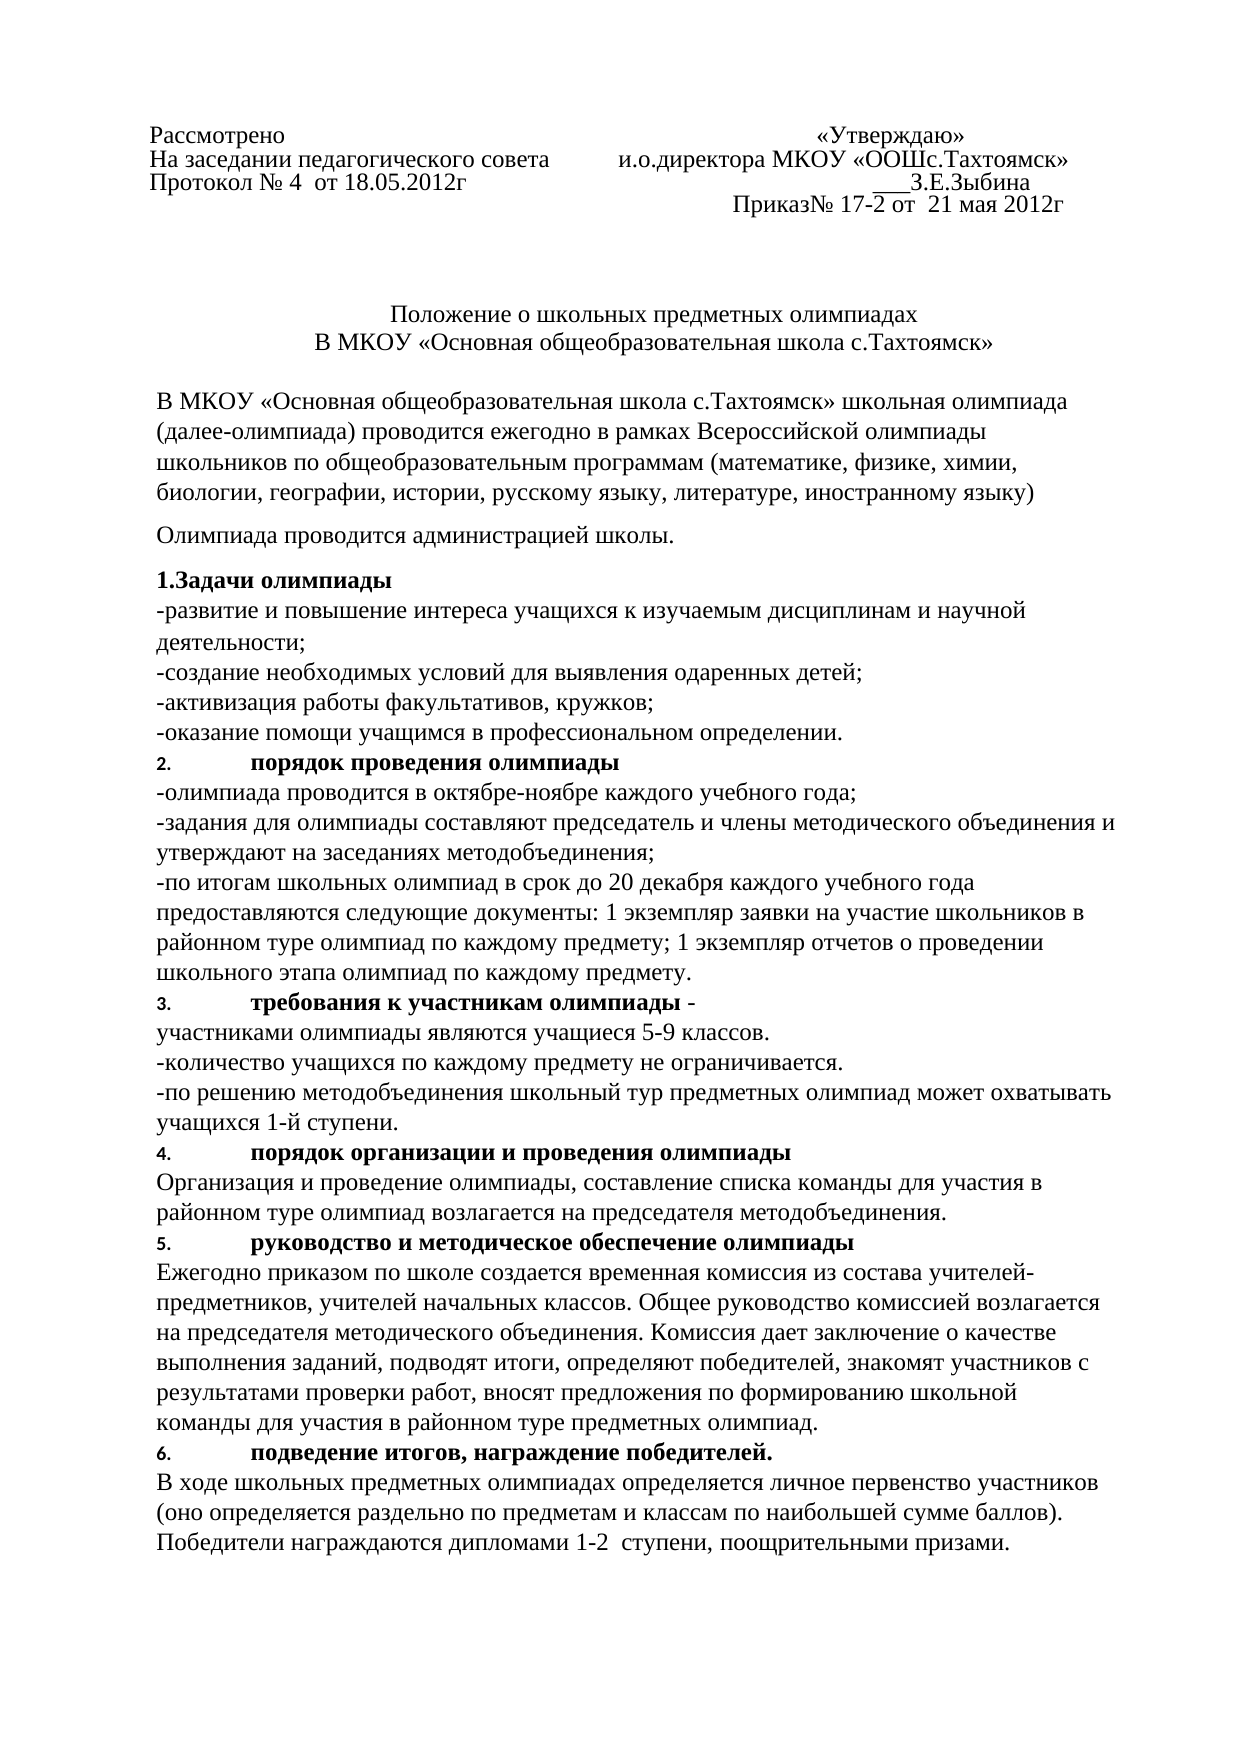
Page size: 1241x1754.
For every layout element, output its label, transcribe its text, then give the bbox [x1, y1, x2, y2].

text -по итогам школьных олимпиад в срок до 20 декабря каждого учебного года предоставляются следующие документы: 1 экземпляр заявки на участие школьников в районном туре олимпиад по каждому предмету; 1 экземпляр отчетов о проведении школьного этапа олимпиад по каждому предмету. [156, 867, 1116, 987]
text -оказание помощи учащимся в профессиональном определении. [156, 717, 1151, 747]
text -задания для олимпиады составляют председатель и члены методического объединения и утверждают на заседаниях методобъединения; [156, 807, 1116, 867]
text 1.Задачи олимпиады [156, 573, 1151, 593]
text -по решению методобъединения школьный тур предметных олимпиад может охватывать учащихся 1-й ступени. [156, 1077, 1116, 1137]
list подведение итогов, награждение победителей. [156, 1437, 1151, 1467]
text -развитие и повышение интереса учащихся к изучаемым дисциплинам и научной деятельности; [156, 593, 1116, 657]
text -олимпиада проводится в октябре-ноябре каждого учебного года; [156, 777, 1151, 807]
list требования к участникам олимпиады -участниками олимпиады являются учащиеся 5-9 классов. [156, 987, 826, 1047]
text -количество учащихся по каждому предмету не ограничивается. [156, 1047, 1151, 1077]
text В ходе школьных предметных олимпиадах определяется личное первенство участников (оно определяется раздельно по предметам и классам по наибольшей сумме баллов). Победители награждаются дипломами 1-2 ступени, поощрительными призами. [156, 1467, 1116, 1557]
list порядок организации и проведения олимпиады [156, 1137, 1151, 1167]
text -создание необходимых условий для выявления одаренных детей; [156, 657, 1151, 687]
text Организация и проведение олимпиады, составление списка команды для участия в районном туре олимпиад возлагается на председателя методобъединения. [156, 1167, 1116, 1227]
text -активизация работы факультативов, кружков; [156, 687, 1151, 717]
text В МКОУ «Основная общеобразовательная школа с.Тахтоямск» школьная олимпиада (далее-олимпиада) проводится ежегодно в рамках Всероссийской олимпиады школьников по общеобразовательным программам (математике, физике, химии, биологии, географии, истории, русскому языку, литературе, иностранному языку) [156, 385, 1072, 507]
text Положение о школьных предметных олимпиадах [156, 299, 1151, 327]
text Олимпиада проводится администрацией школы. [97, 528, 1151, 548]
list руководство и методическое обеспечение олимпиады [156, 1227, 1151, 1257]
list порядок проведения олимпиады [156, 747, 1151, 777]
text Ежегодно приказом по школе создается временная комиссия из состава учителей- предметников, учителей начальных классов. Общее руководство комиссией возлагается на председателя методического объединения. Комиссия дает заключение о качестве выполнения заданий, подводят итоги, определяют победителей, знакомят участников с результатами проверки работ, вносят предложения по формированию школьной команды для участия в районном туре предметных олимпиад. [156, 1257, 1116, 1437]
text В МКОУ «Основная общеобразовательная школа с.Тахтоямск» [156, 327, 1151, 356]
